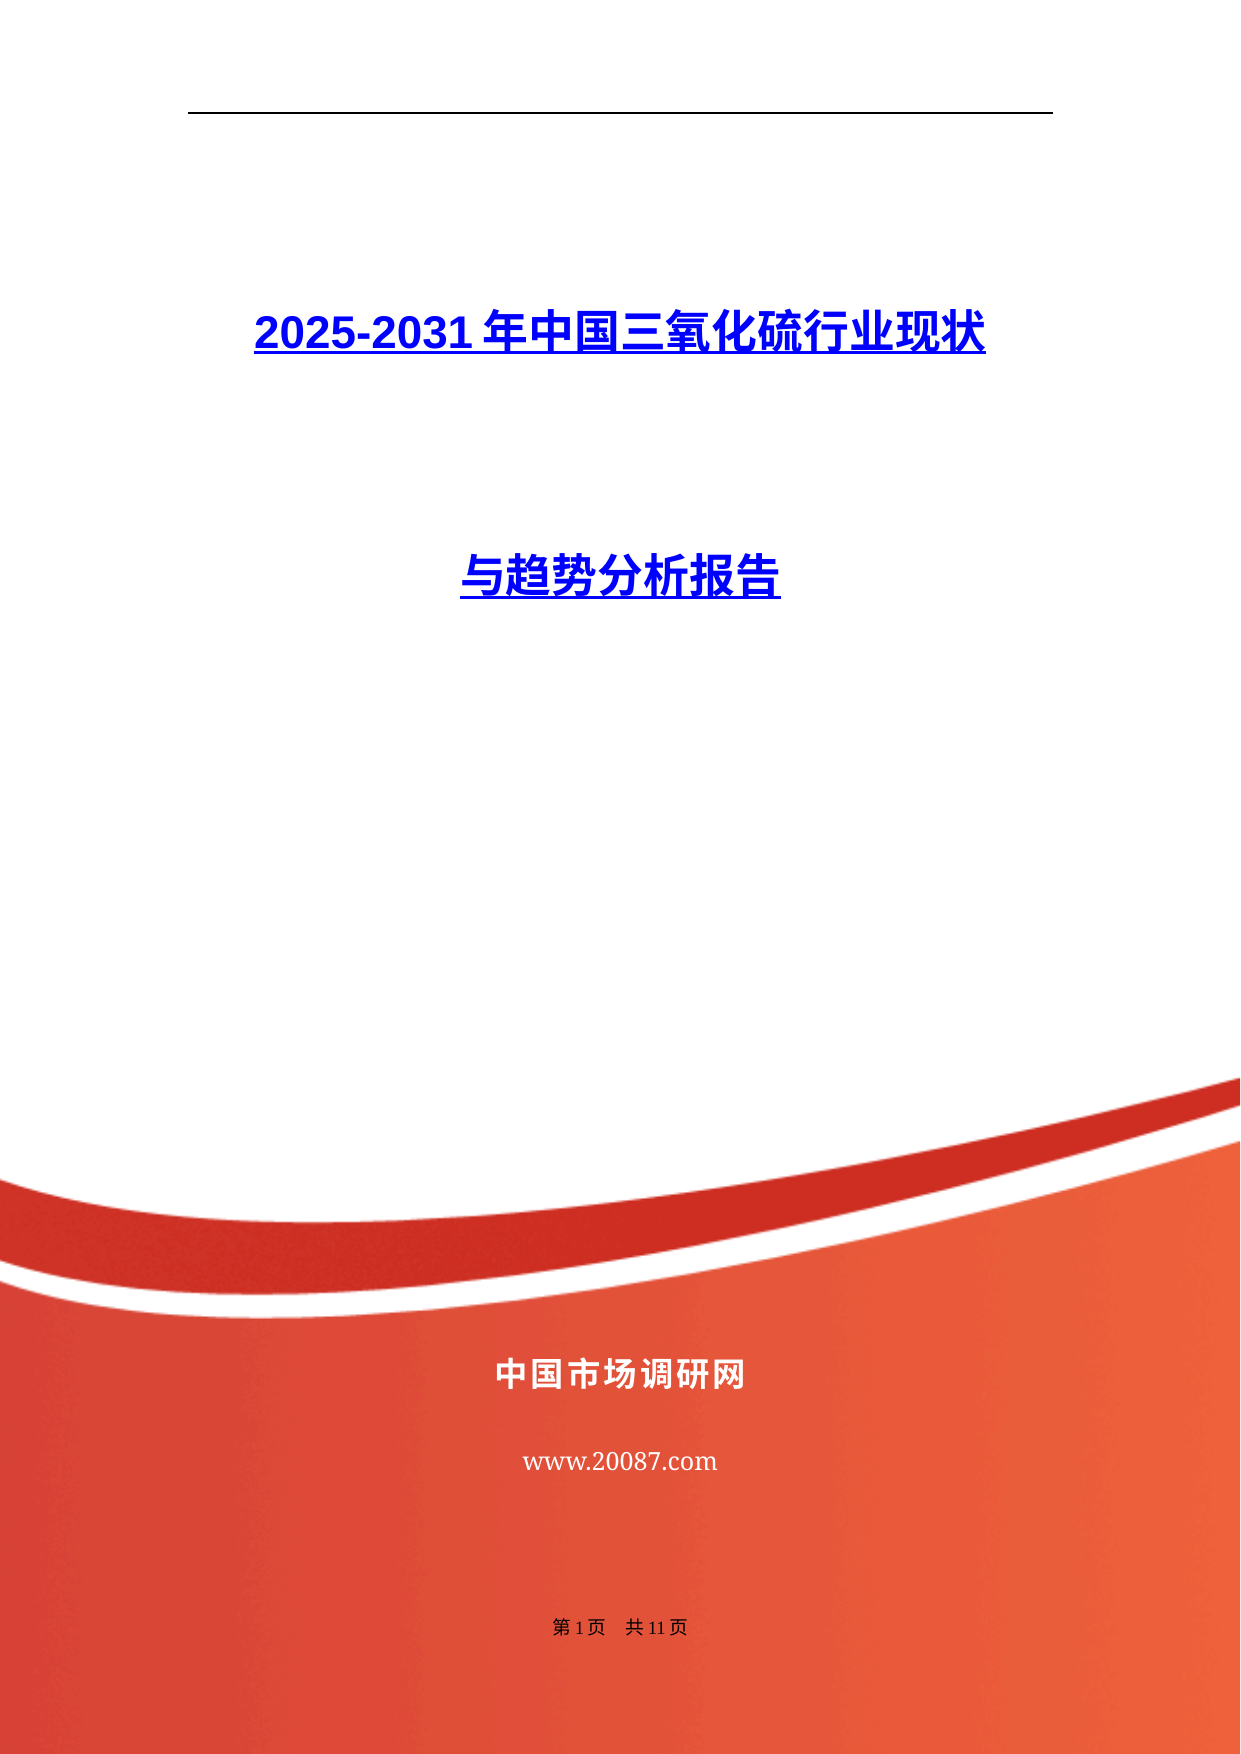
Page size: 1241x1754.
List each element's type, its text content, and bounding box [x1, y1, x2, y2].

subtitle 中国市场调研网 [187, 1339, 1053, 1404]
table_header 2025-2031年中国三氧化硫行业现状与趋势分析报告 [188, 207, 1053, 773]
picture [0, 1006, 1241, 1754]
text www.20087.com [187, 1428, 1053, 1493]
